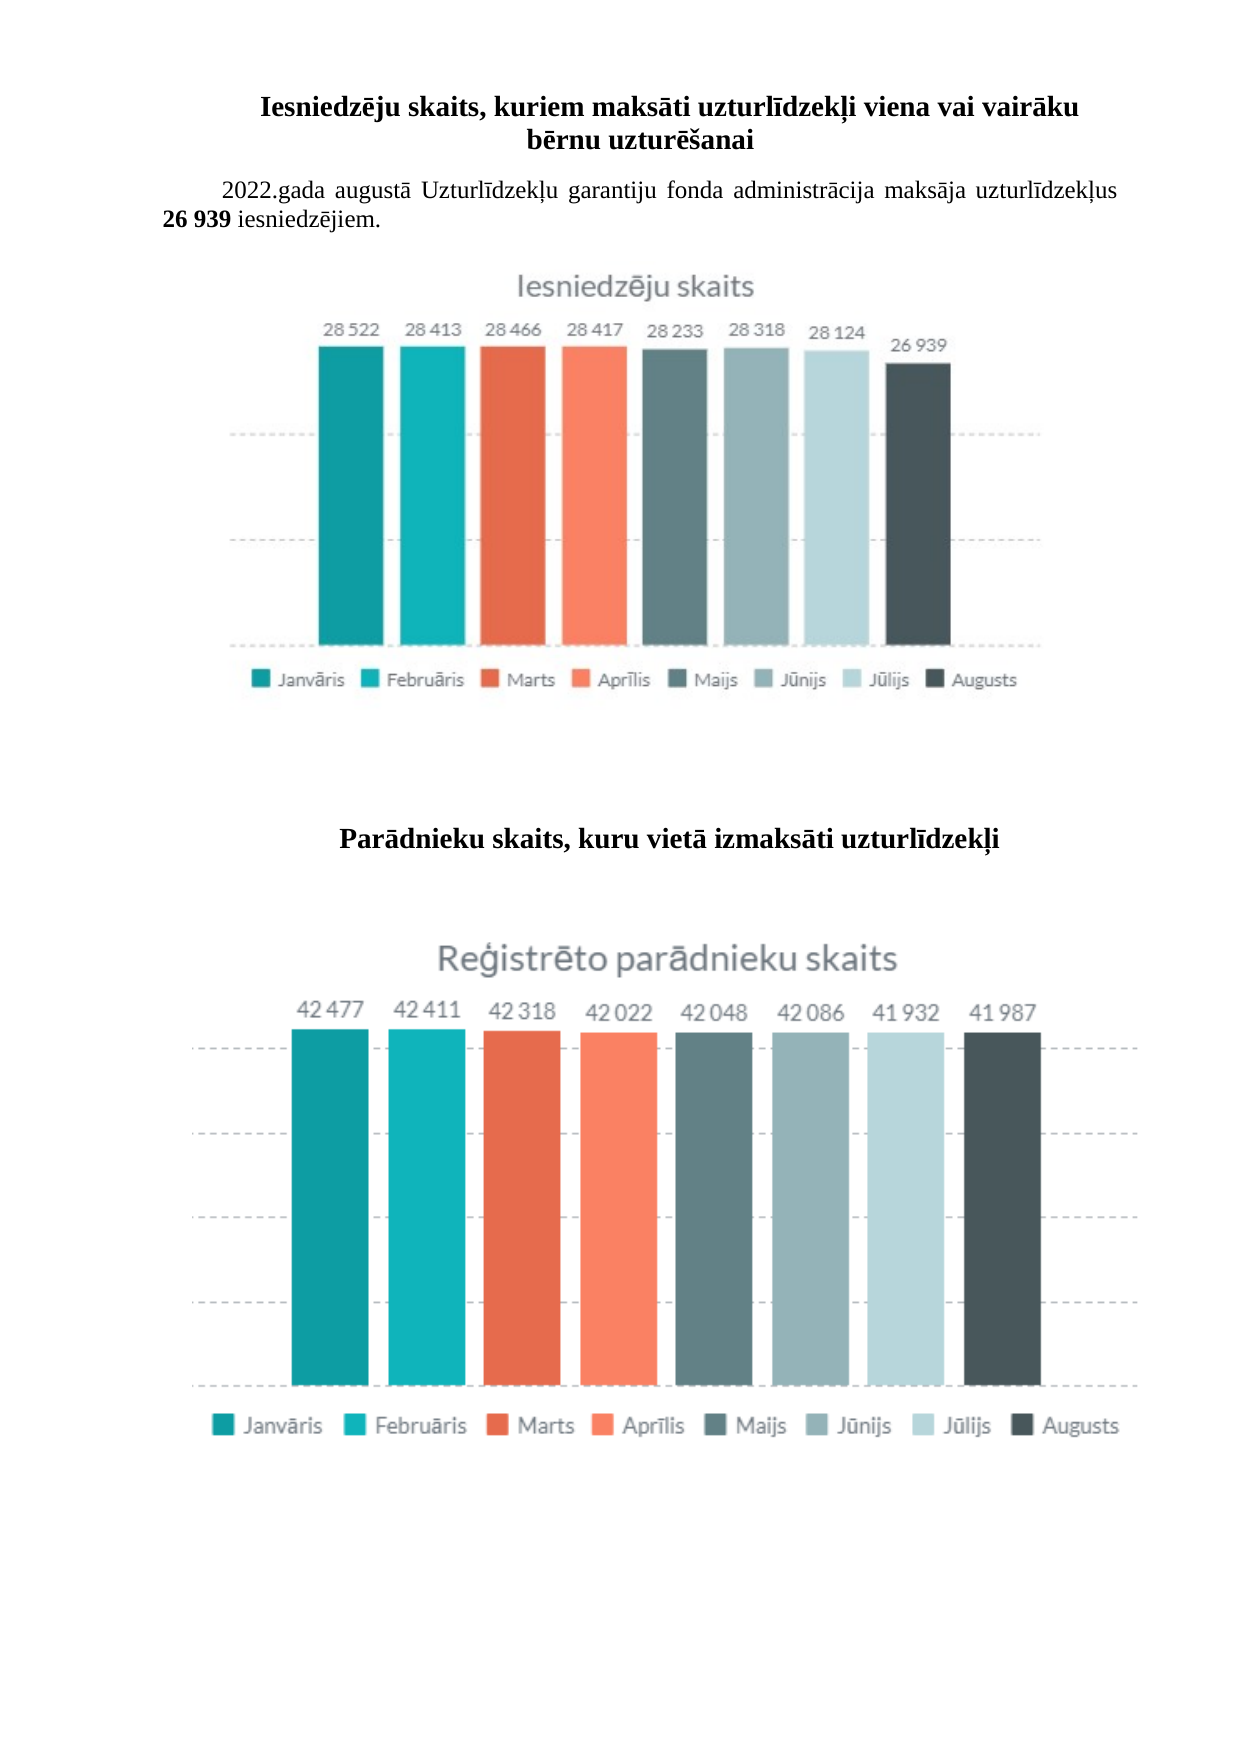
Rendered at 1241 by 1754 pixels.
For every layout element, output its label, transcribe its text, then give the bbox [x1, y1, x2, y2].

picture [192, 936, 1138, 1469]
text Parādnieku skaits, kuru vietā izmaksāti uzturlīdzekļi [133, 822, 1118, 855]
picture [205, 261, 1076, 710]
text 2022.gada augustā Uzturlīdzekļu garantiju fonda administrācija maksāja uzturlīdzekļus 26 939 iesniedzējiem. [162, 175, 1118, 232]
text Iesniedzēju skaits, kuriem maksāti uzturlīdzekļi viena vai vairāku bērnu uzturēšanai [162, 89, 1118, 156]
